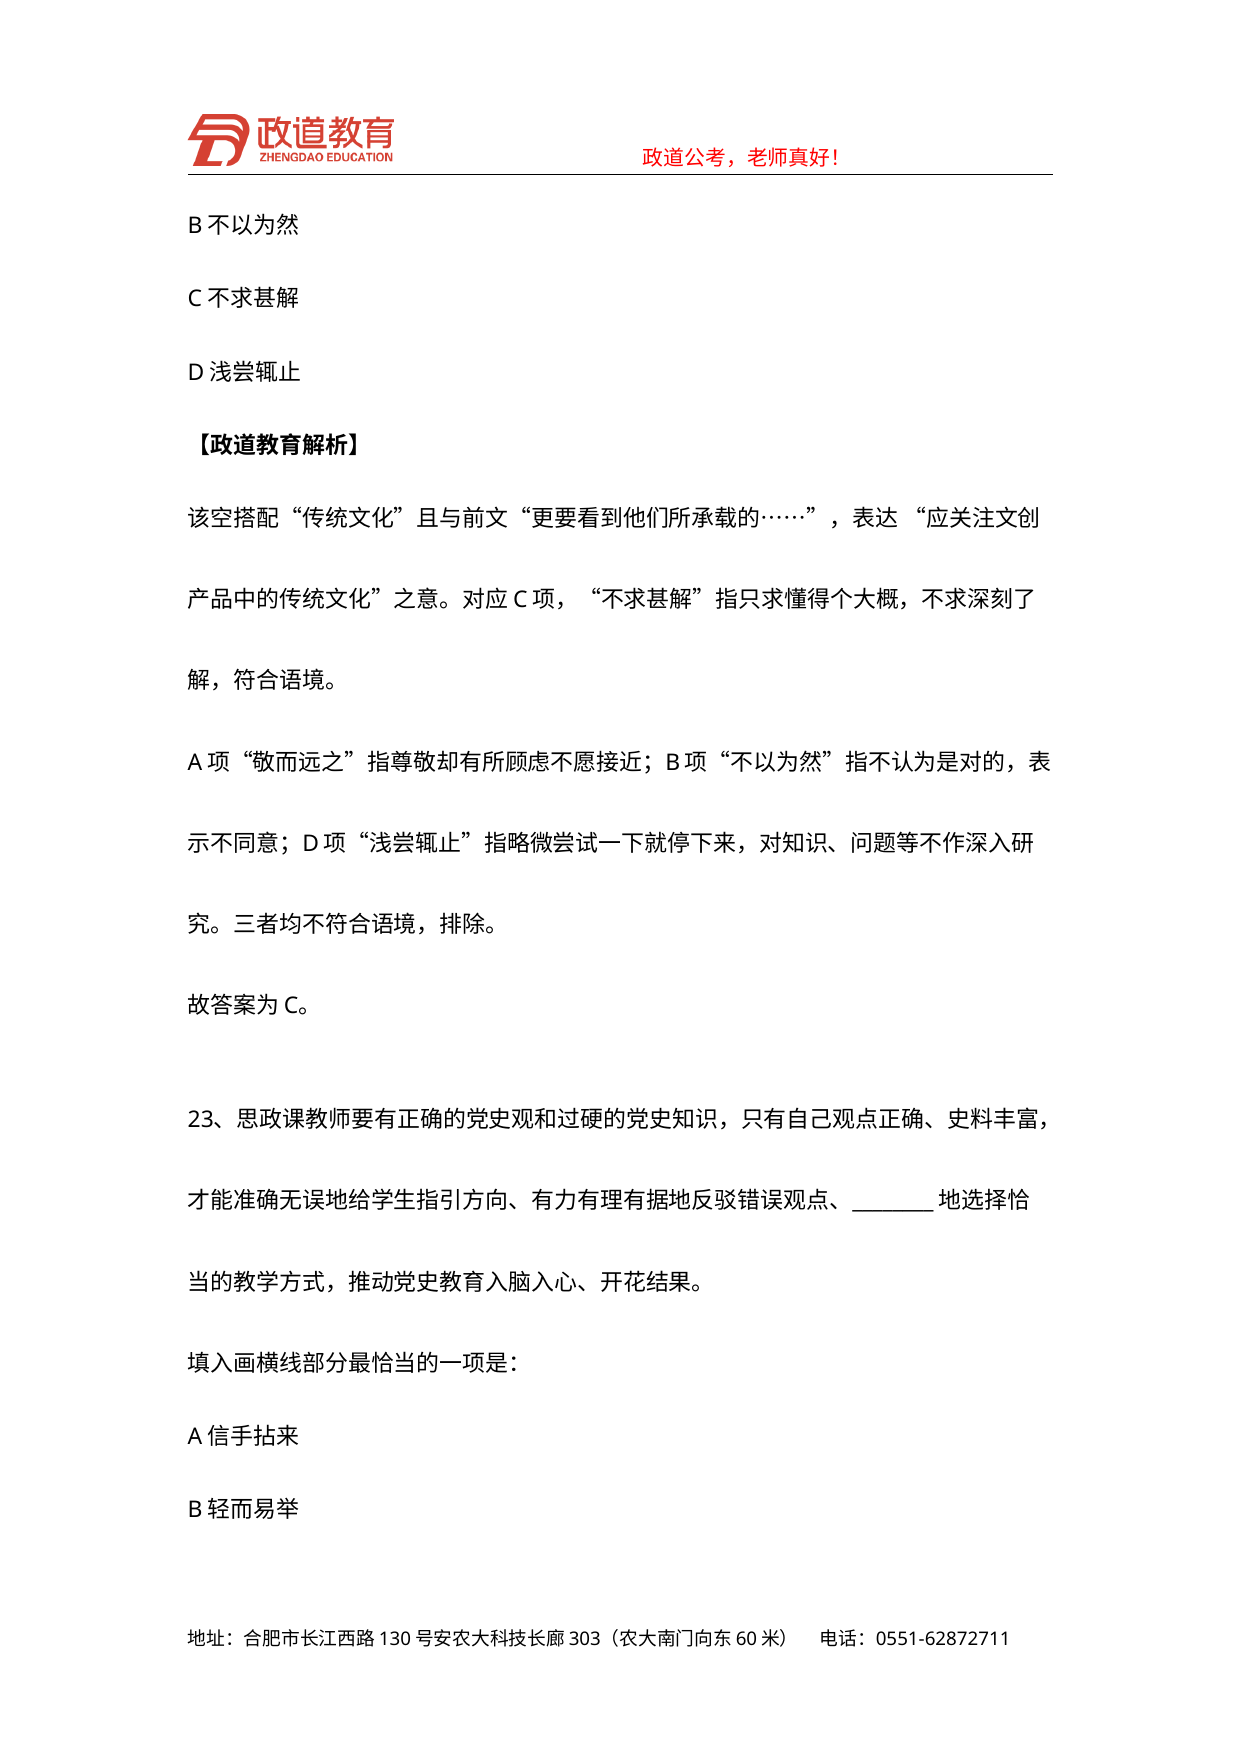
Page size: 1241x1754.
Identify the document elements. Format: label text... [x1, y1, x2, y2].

text 23、思政课教师要有正确的党史观和过硬的党史知识，只有自己观点正确、史料丰富，才能准确无误地给学生指引方向、有力有理有据地反驳错误观点、________ 地选择恰当的教学方式，推动党史教育入脑入心、开花结果。 填入画横线部分最恰当的一项是： [187, 1085, 1053, 1394]
text C 不求甚解 [187, 264, 1053, 329]
picture [187, 114, 394, 166]
text B 不以为然 [187, 191, 1053, 256]
text D 浅尝辄止 [187, 337, 1053, 402]
text B 轻而易举 [187, 1476, 1053, 1541]
text 【政道教育解析】 [187, 411, 1053, 476]
text 该空搭配“传统文化”且与前文“更要看到他们所承载的……”，表达 “应关注文创产品中的传统文化”之意。对应C项，“不求甚解”指只求懂得个大概，不求深刻了解，符合语境。 A项“敬而远之”指尊敬却有所顾虑不愿接近；B项“不以为然”指不认为是对的，表示不同意；D项“浅尝辄止”指略微尝试一下就停下来，对知识、问题等不作深入研究。三者均不符合语境，排除。 故答案为C。 [187, 484, 1053, 1037]
text A 信手拈来 [187, 1402, 1053, 1467]
